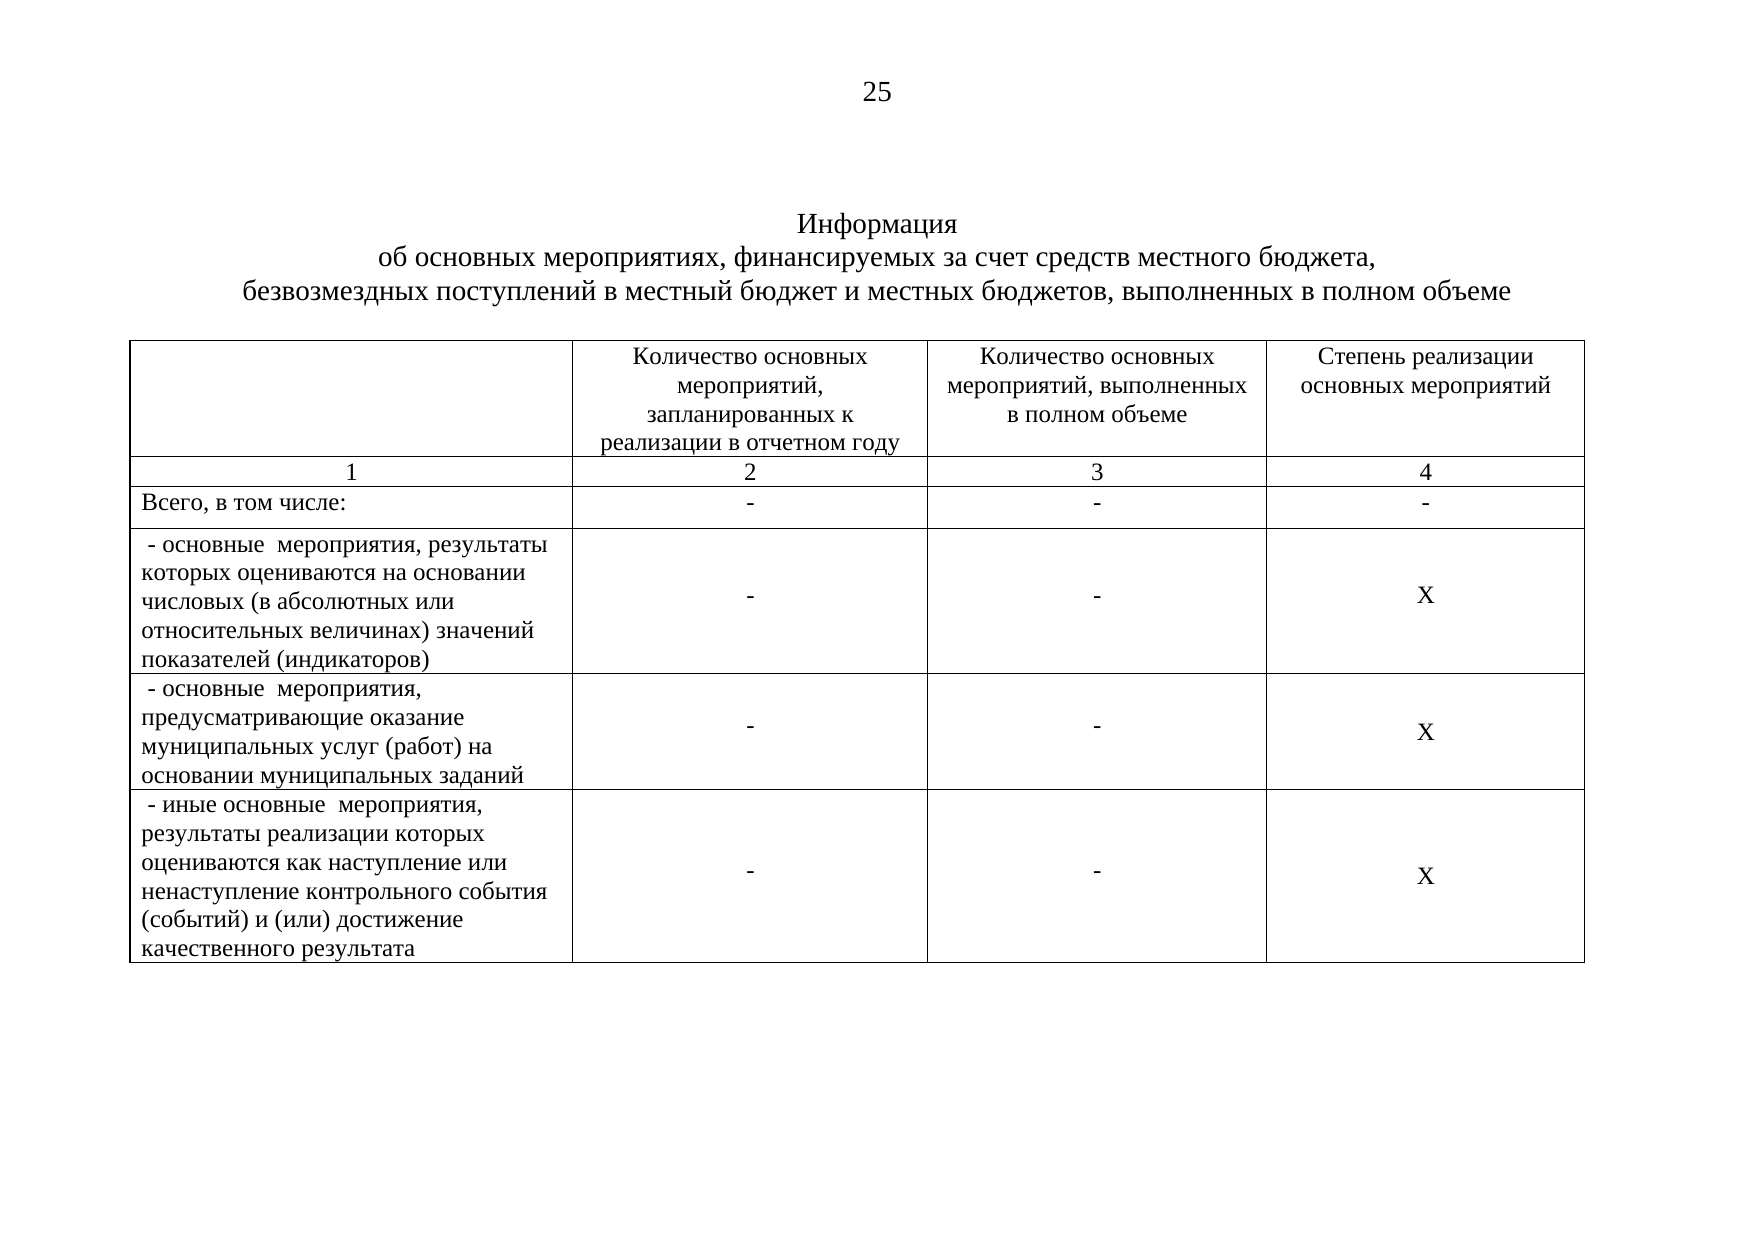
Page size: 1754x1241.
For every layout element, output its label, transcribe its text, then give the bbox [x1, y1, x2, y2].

table_header Количество основных мероприятий, выполненных в полном объеме [928, 341, 1266, 456]
text об основных мероприятиях, финансируемых за счет средств местного бюджета, [118, 239, 1636, 273]
table_cell Всего, в том числе: [131, 487, 572, 528]
table_cell - [573, 529, 927, 672]
table_cell - [1267, 487, 1584, 528]
table_cell - [928, 674, 1266, 788]
table_cell - [573, 674, 927, 788]
table_cell - иные основные мероприятия, результаты реализации которых оцениваются как наступление или ненаступление контрольного события (событий) и (или) достижение качественного результата [131, 790, 572, 962]
table_header Количество основных мероприятий, запланированных к реализации в отчетном году [573, 341, 927, 456]
table_cell - [573, 790, 927, 962]
table_cell 3 [928, 457, 1266, 486]
table_header Степень реализации основных мероприятий [1267, 341, 1584, 456]
table_cell Х [1267, 529, 1584, 672]
table_header [131, 341, 572, 456]
table_cell 4 [1267, 457, 1584, 486]
table_cell - основные мероприятия, предусматривающие оказание муниципальных услуг (работ) на основании муниципальных заданий [131, 674, 572, 788]
table_cell - [928, 487, 1266, 528]
table_cell Х [1267, 674, 1584, 788]
table_cell - основные мероприятия, результаты которых оцениваются на основании числовых (в абсолютных или относительных величинах) значений показателей (индикаторов) [131, 529, 572, 672]
table_cell - [573, 487, 927, 528]
table_cell 1 [131, 457, 572, 486]
text Информация [118, 206, 1636, 239]
table_cell - [928, 529, 1266, 672]
table_cell - [928, 790, 1266, 962]
text безвозмездных поступлений в местный бюджет и местных бюджетов, выполненных в полном объеме [118, 273, 1636, 307]
table_cell Х [1267, 790, 1584, 962]
table_cell 2 [573, 457, 927, 486]
